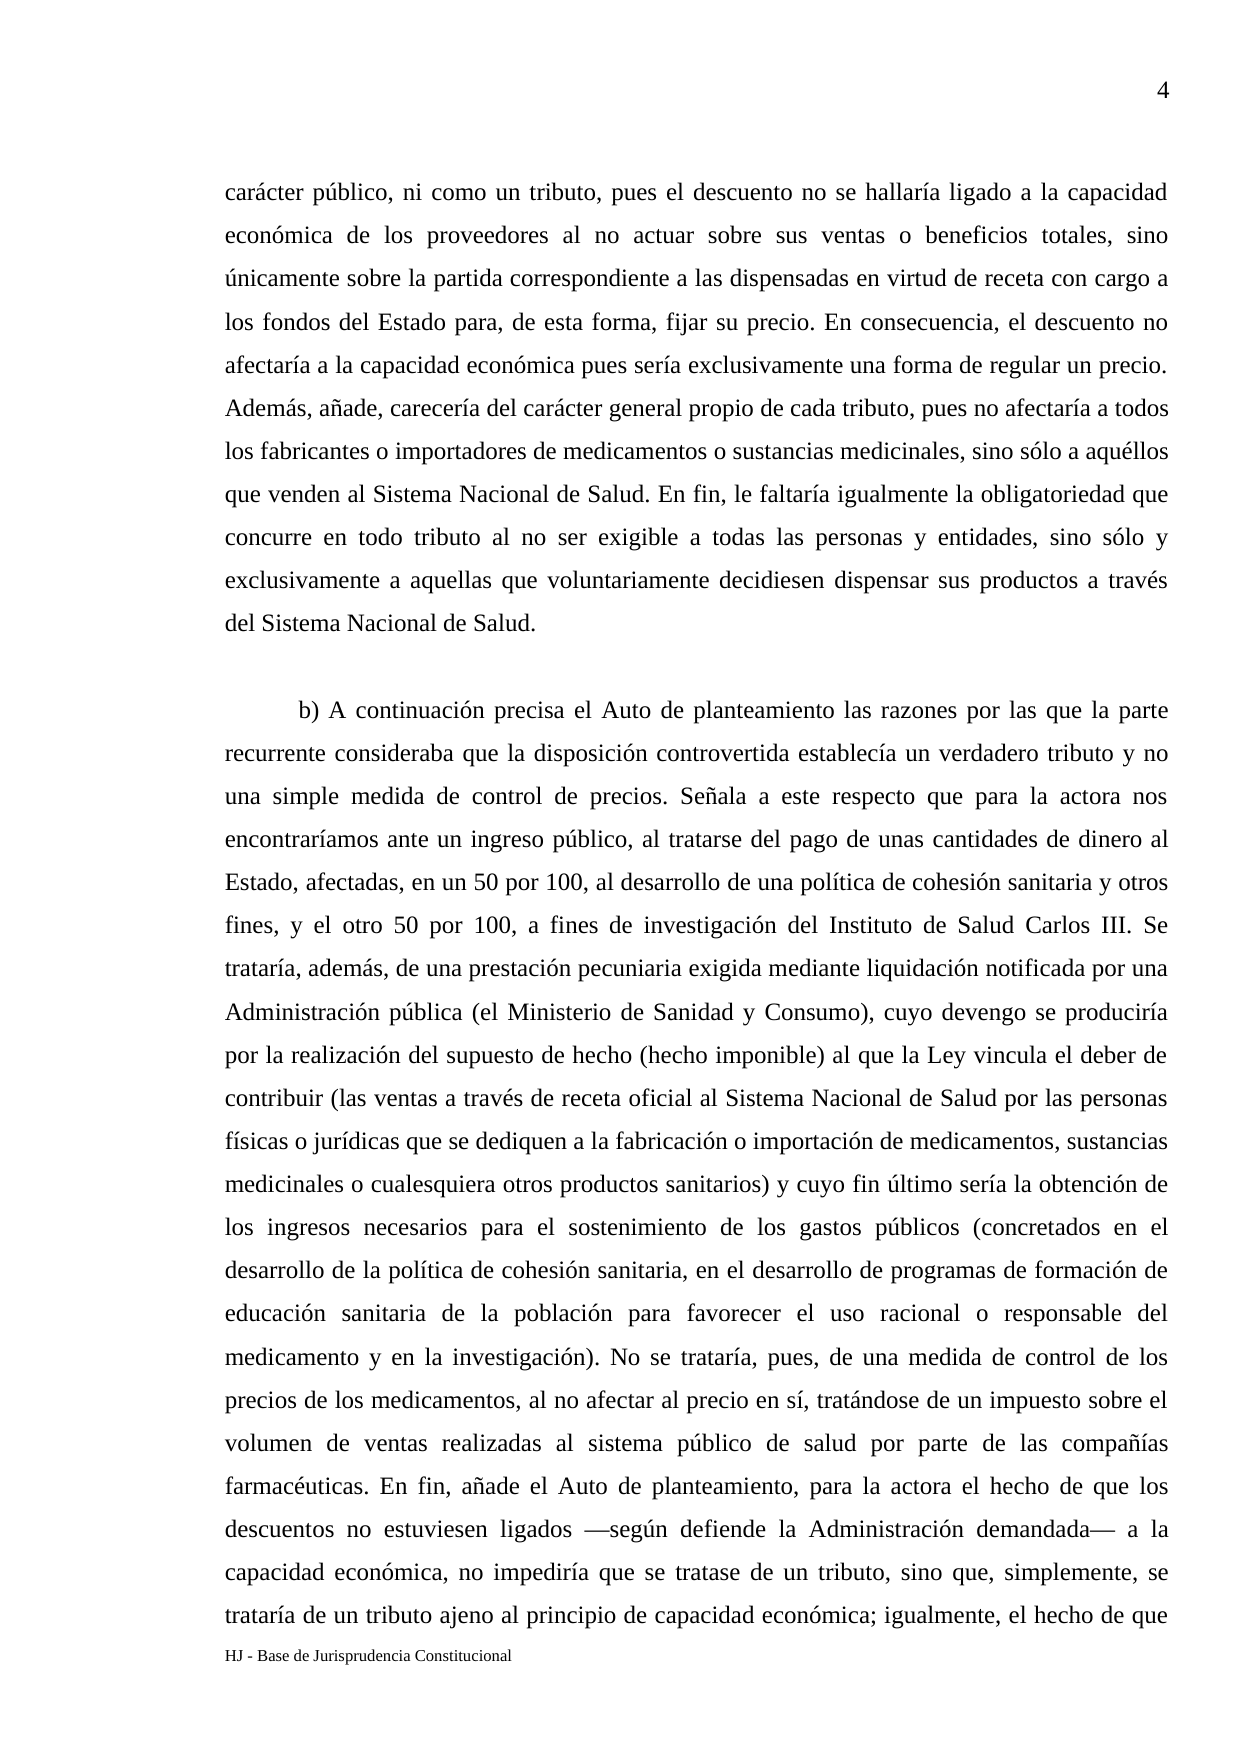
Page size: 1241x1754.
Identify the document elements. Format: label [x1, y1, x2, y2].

text [224, 695, 1169, 1629]
text [224, 177, 1169, 637]
